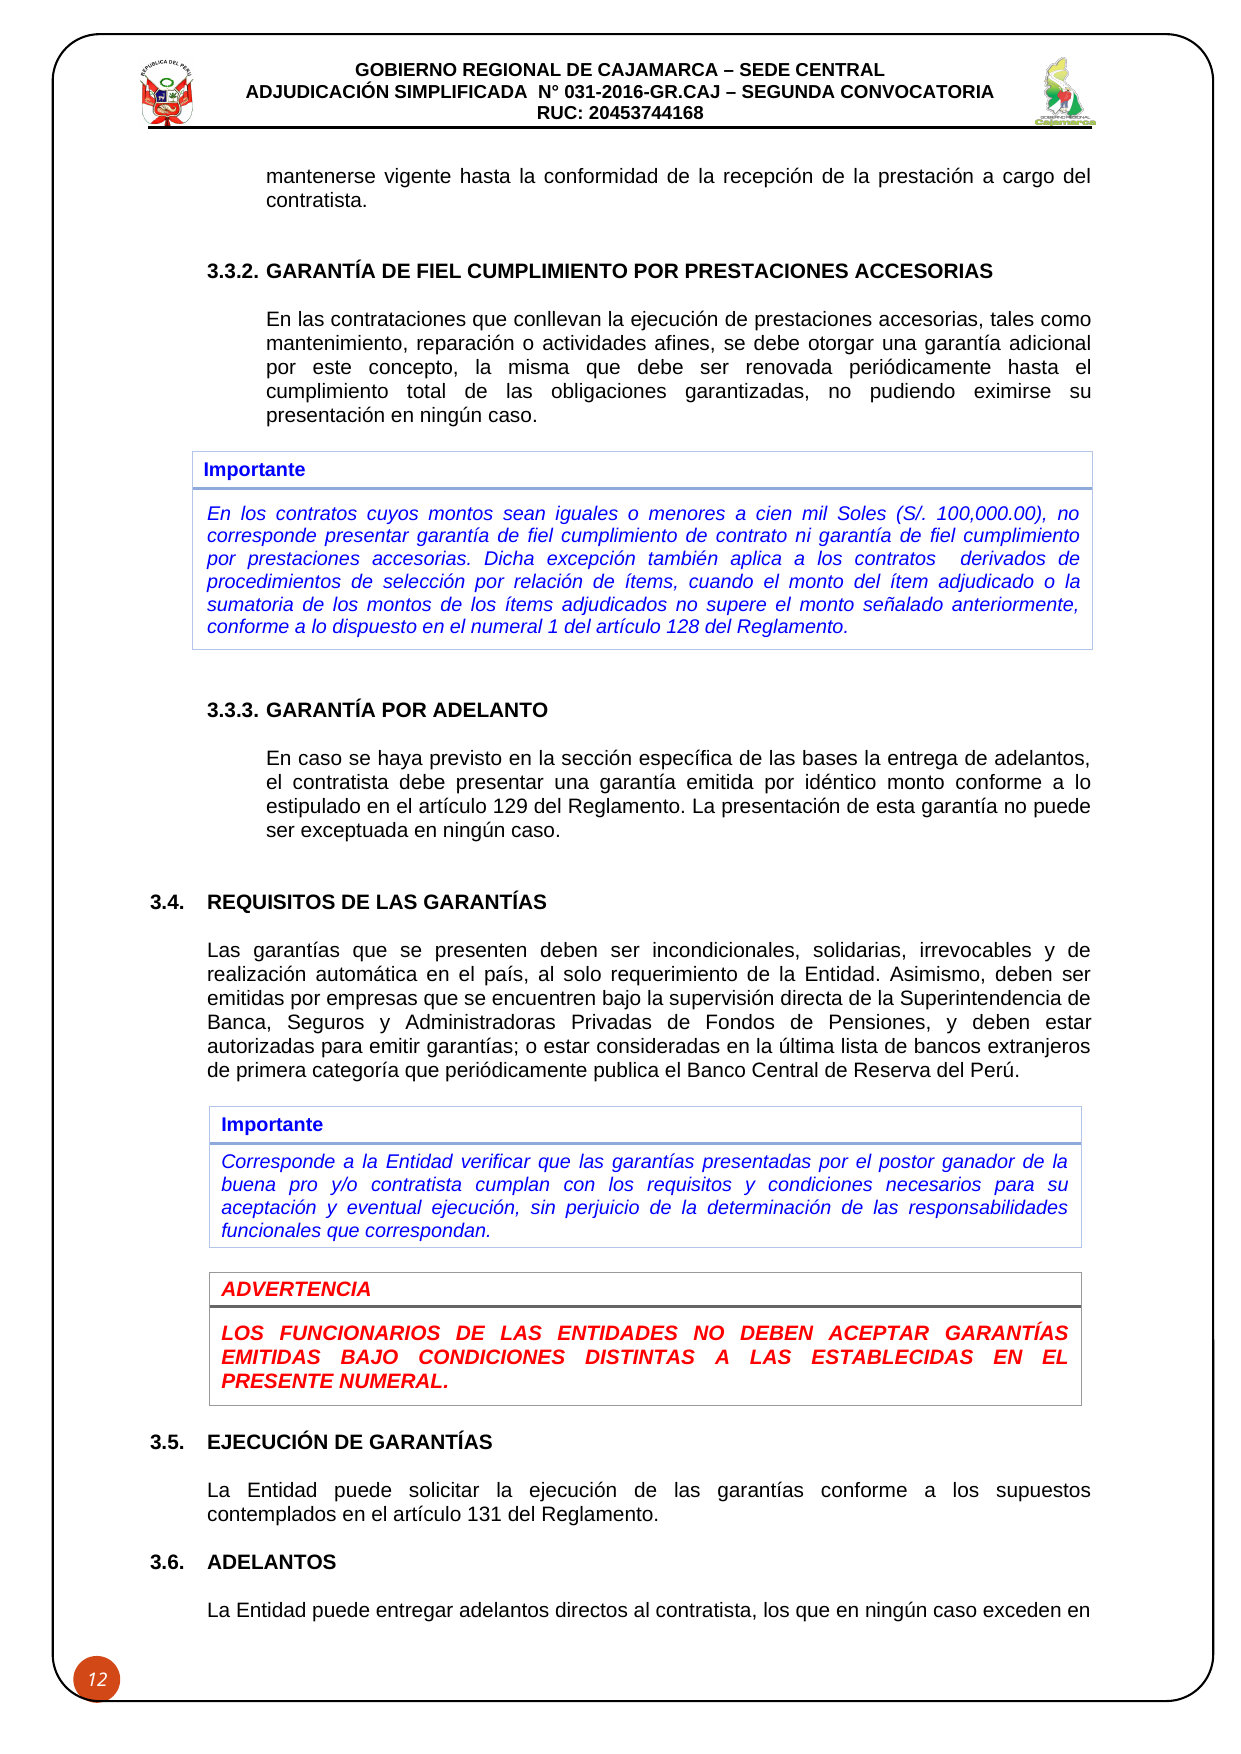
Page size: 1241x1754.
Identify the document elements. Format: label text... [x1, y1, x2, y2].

list En las contrataciones que conllevan la ejecución de prestaciones accesorias, tales como mantenimiento, reparación o actividades afines, se debe otorgar una garantía adicional por este concepto, la misma que debe ser renovada periódicamente hasta el cumplimiento total de las obligaciones garantizadas, no pudiendo eximirse su presentación en ningún caso. [266, 307, 1092, 427]
table_header ADVERTENCIA [210, 1273, 1081, 1305]
list GARANTÍA POR ADELANTO [207, 698, 1092, 722]
list GARANTÍA DE FIEL CUMPLIMIENTO POR PRESTACIONES ACCESORIAS [207, 259, 1092, 283]
table_cell En los contratos cuyos montos sean iguales o menores a cien mil Soles (S/. 100,000.00), no corresponde presentar garantía de fiel cumplimiento de contrato ni garantía de fiel cumplimiento por prestaciones accesorias. Dicha excepción también aplica a los contratos derivados de procedimientos de selección por relación de ítems, cuando el monto del ítem adjudicado o la sumatoria de los montos de los ítems adjudicados no supere el monto señalado anteriormente, conforme a lo dispuesto en el numeral 1 del artículo 128 del Reglamento. [193, 490, 1092, 649]
list La Entidad puede solicitar la ejecución de las garantías conforme a los supuestos contemplados en el artículo 131 del Reglamento. [207, 1478, 1092, 1526]
picture [138, 57, 195, 129]
list EJECUCIÓN DE GARANTÍAS [150, 1430, 1092, 1454]
table_cell Corresponde a la Entidad verificar que las garantías presentadas por el postor ganador de la buena pro y/o contratista cumplan con los requisitos y condiciones necesarios para su aceptación y eventual ejecución, sin perjuicio de la determinación de las responsabilidades funcionales que correspondan. [210, 1145, 1081, 1247]
table_header Importante [210, 1107, 1081, 1142]
list ADELANTOS [150, 1550, 1092, 1574]
list En caso se haya previsto en la sección específica de las bases la entrega de adelantos, el contratista debe presentar una garantía emitida por idéntico monto conforme a lo estipulado en el artículo 129 del Reglamento. La presentación de esta garantía no puede ser exceptuada en ningún caso. [266, 746, 1092, 842]
table_header Importante [193, 452, 1092, 487]
table_cell LOS FUNCIONARIOS DE LAS ENTIDADES NO DEBEN ACEPTAR GARANTÍAS EMITIDAS BAJO CONDICIONES DISTINTAS A LAS ESTABLECIDAS EN EL PRESENTE NUMERAL. [210, 1308, 1081, 1405]
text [266, 163, 1092, 211]
list REQUISITOS DE LAS GARANTÍAS [150, 890, 1092, 914]
picture [1035, 57, 1096, 126]
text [207, 1598, 1092, 1622]
list Las garantías que se presenten deben ser incondicionales, solidarias, irrevocables y de realización automática en el país, al solo requerimiento de la Entidad. Asimismo, deben ser emitidas por empresas que se encuentren bajo la supervisión directa de la Superintendencia de Banca, Seguros y Administradoras Privadas de Fondos de Pensiones, y deben estar autorizadas para emitir garantías; o estar consideradas en la última lista de bancos extranjeros de primera categoría que periódicamente publica el Banco Central de Reserva del Perú. [207, 938, 1092, 1082]
